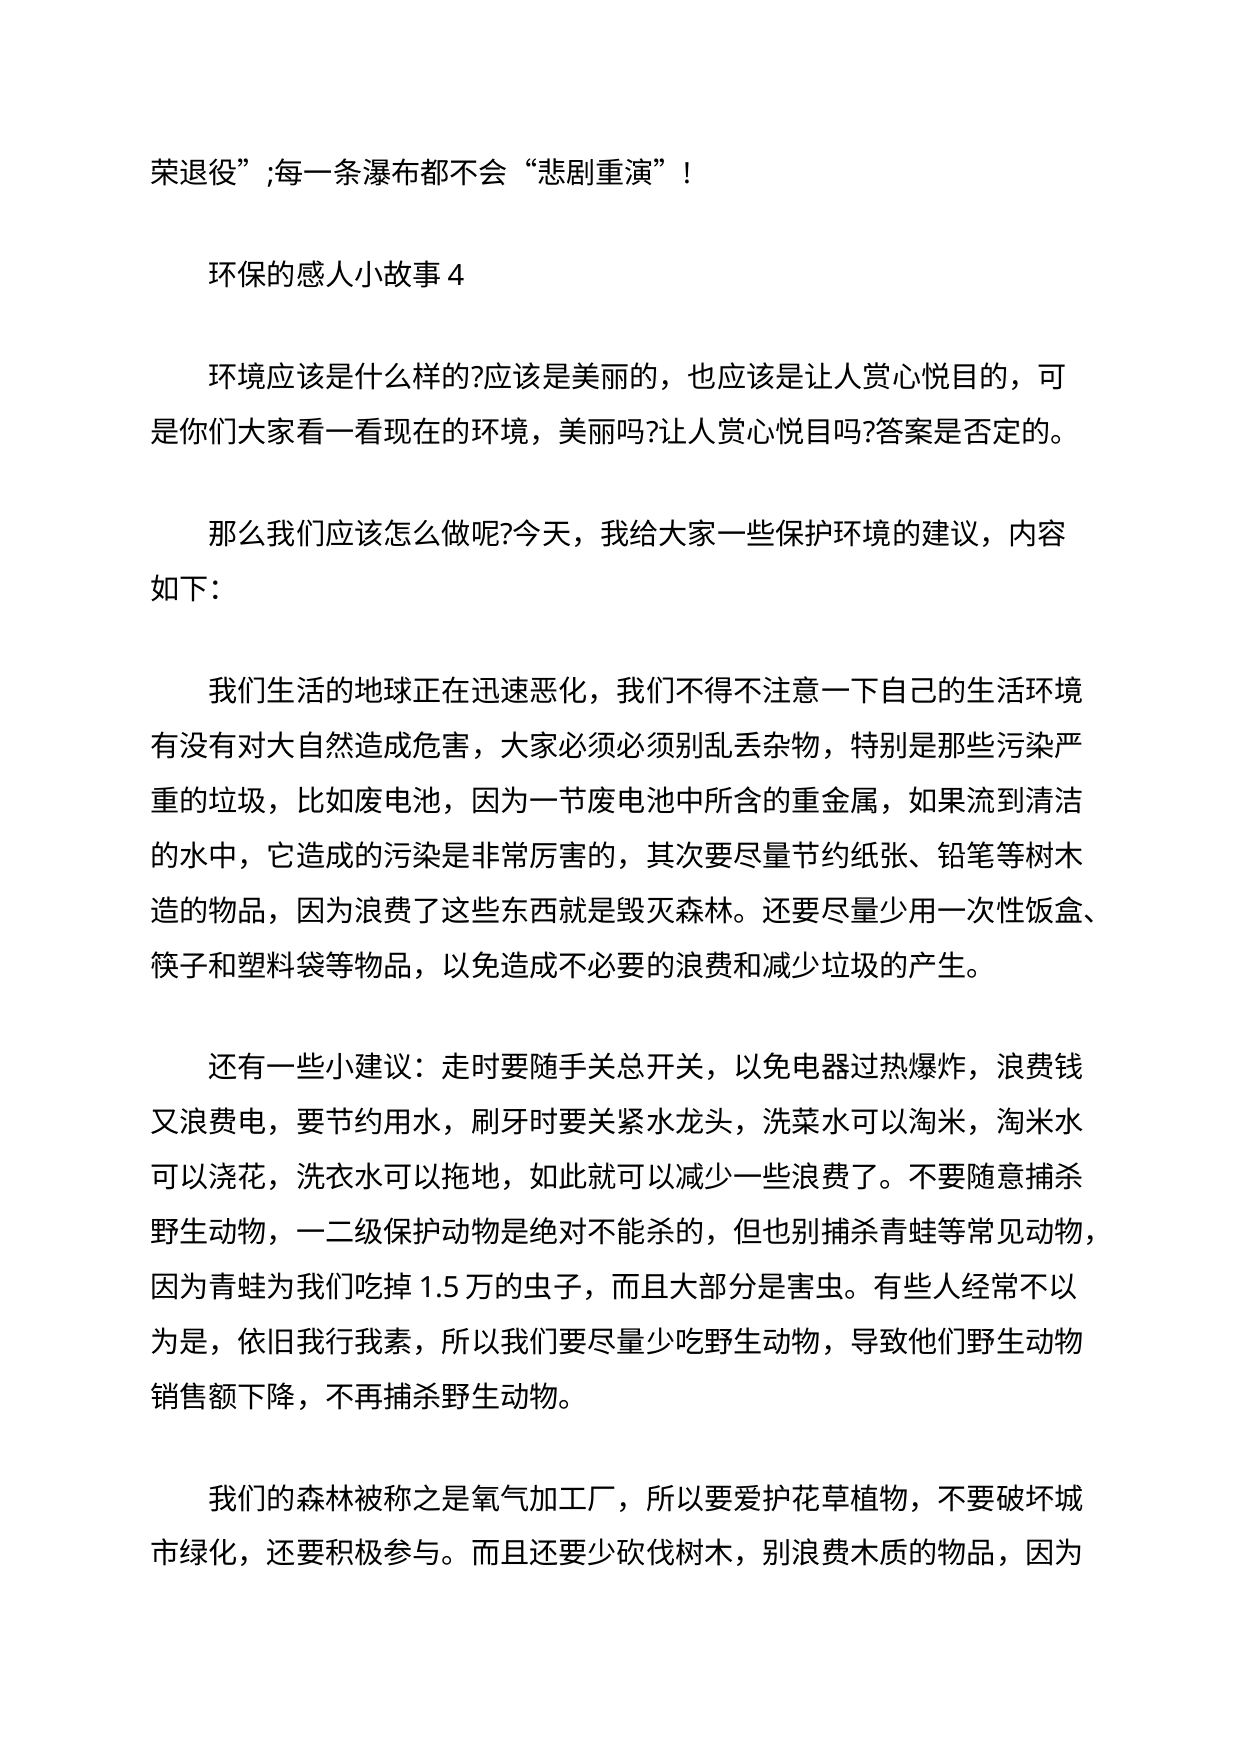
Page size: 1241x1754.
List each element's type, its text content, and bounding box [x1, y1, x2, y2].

text 环境应该是什么样的?应该是美丽的，也应该是让人赏心悦目的，可是你们大家看一看现在的环境，美丽吗?让人赏心悦目吗?答案是否定的。 [150, 354, 1090, 451]
text 还有一些小建议：走时要随手关总开关，以免电器过热爆炸，浪费钱又浪费电，要节约用水，刷牙时要关紧水龙头，洗菜水可以淘米，淘米水可以浇花，洗衣水可以拖地，如此就可以减少一些浪费了。不要随意捕杀野生动物，一二级保护动物是绝对不能杀的，但也别捕杀青蛙等常见动物，因为青蛙为我们吃掉1.5万的虫子，而且大部分是害虫。有些人经常不以为是，依旧我行我素，所以我们要尽量少吃野生动物，导致他们野生动物销售额下降，不再捕杀野生动物。 [150, 1044, 1090, 1416]
text 那么我们应该怎么做呢?今天，我给大家一些保护环境的建议，内容如下： [150, 511, 1090, 608]
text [150, 1475, 1090, 1572]
text 我们生活的地球正在迅速恶化，我们不得不注意一下自己的生活环境有没有对大自然造成危害，大家必须必须别乱丢杂物，特别是那些污染严重的垃圾，比如废电池，因为一节废电池中所含的重金属，如果流到清洁的水中，它造成的污染是非常厉害的，其次要尽量节约纸张、铅笔等树木造的物品，因为浪费了这些东西就是毁灭森林。还要尽量少用一次性饭盒、筷子和塑料袋等物品，以免造成不必要的浪费和减少垃圾的产生。 [150, 668, 1090, 984]
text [150, 150, 1090, 192]
text 环保的感人小故事4 [150, 252, 1090, 294]
